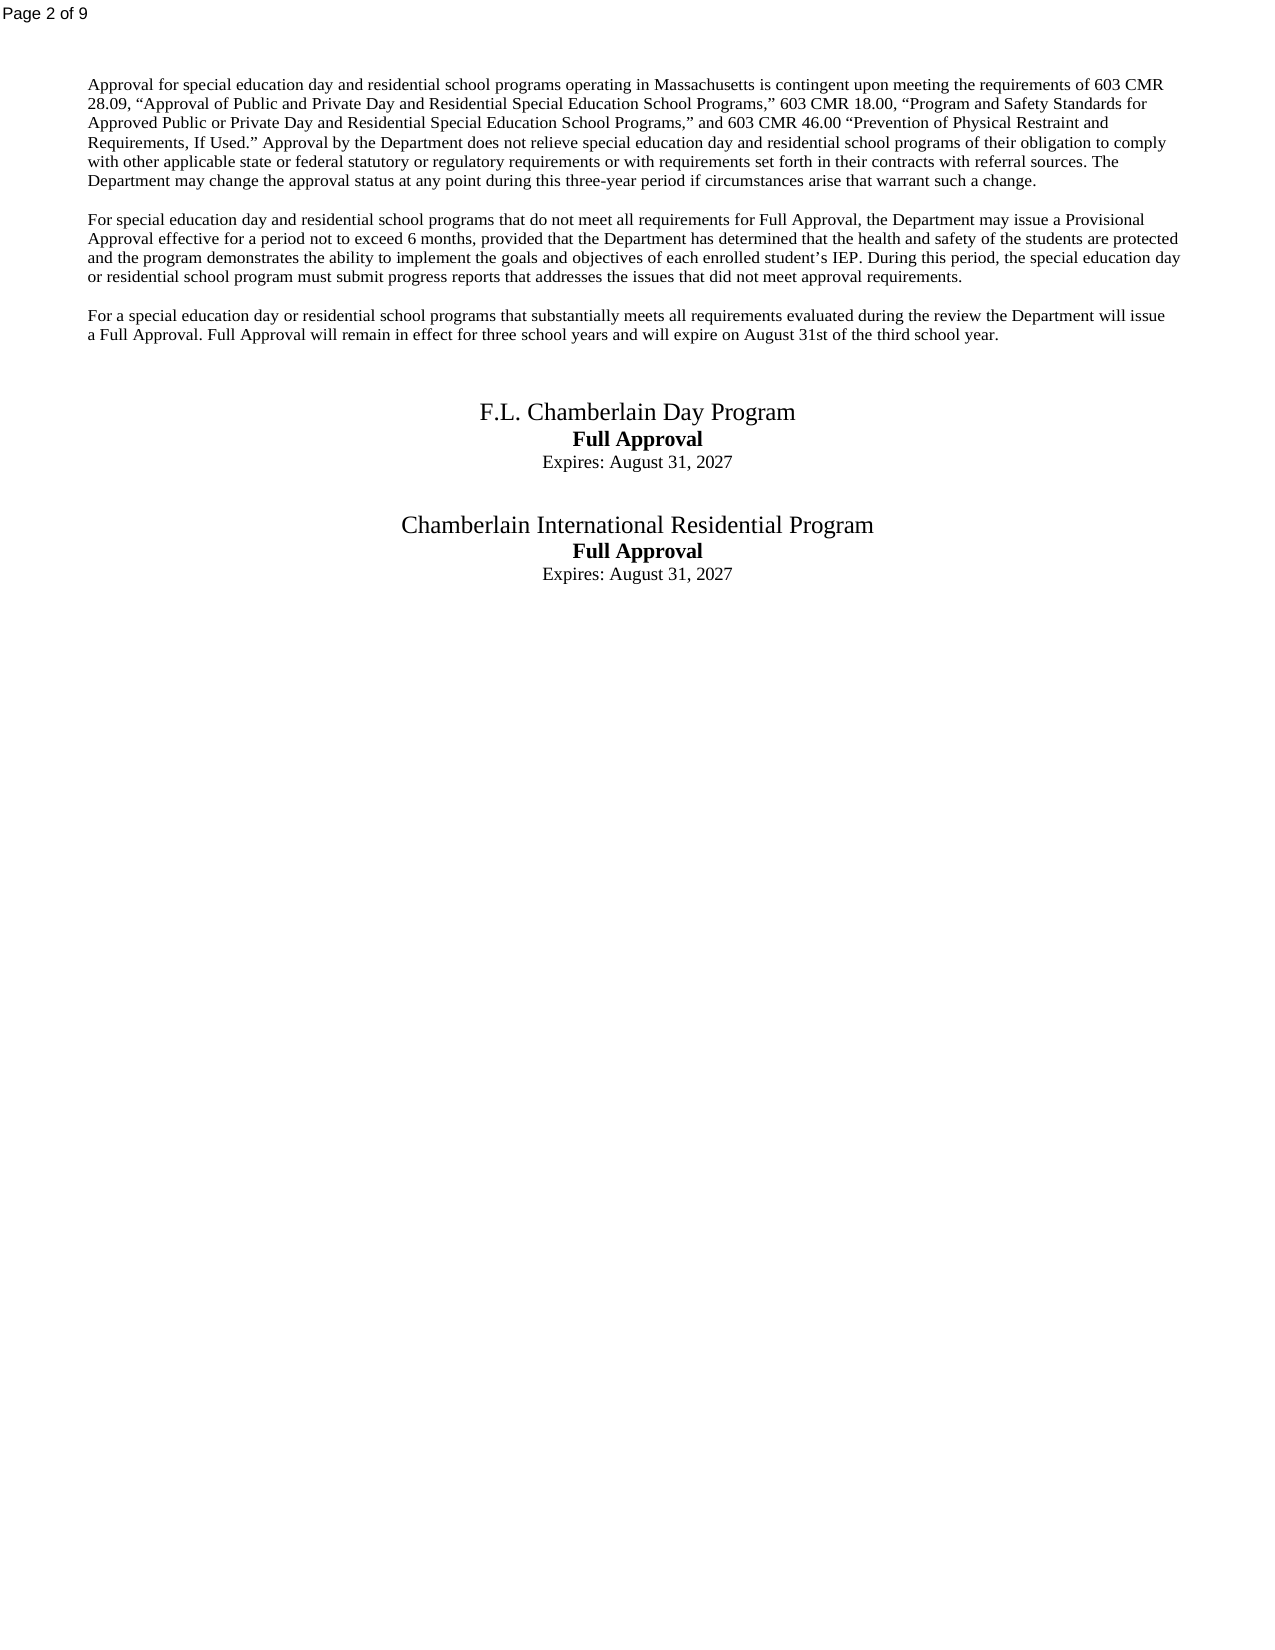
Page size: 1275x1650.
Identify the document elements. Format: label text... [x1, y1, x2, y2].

text For a special education day or residential school programs that substantially meets all requirements evaluated during the review the Department will issue a Full Approval. Full Approval will remain in effect for three school years and will expire on August 31st of the third school year. [87, 306, 1176, 344]
subtitle Full Approval [119, 426, 1156, 451]
text Expires: August 31, 2027 [119, 564, 1156, 585]
text Expires: August 31, 2027 [119, 451, 1156, 472]
subtitle Chamberlain International Residential Program [119, 510, 1156, 539]
subtitle Full Approval [119, 539, 1156, 564]
subtitle F.L. Chamberlain Day Program [119, 397, 1156, 426]
text Approval for special education day and residential school programs operating in Massachusetts is contingent upon meeting the requirements of 603 CMR 28.09, “Approval of Public and Private Day and Residential Special Education School Programs,” 603 CMR 18.00, “Program and Safety Standards for Approved Public or Private Day and Residential Special Education School Programs,” and 603 CMR 46.00 “Prevention of Physical Restraint and Requirements, If Used.” Approval by the Department does not relieve special education day and residential school programs of their obligation to comply with other applicable state or federal statutory or regulatory requirements or with requirements set forth in their contracts with referral sources. The Department may change the approval status at any point during this three-year period if circumstances arise that warrant such a change. [87, 75, 1191, 190]
text For special education day and residential school programs that do not meet all requirements for Full Approval, the Department may issue a Provisional Approval effective for a period not to exceed 6 months, provided that the Department has determined that the health and safety of the students are protected and the program demonstrates the ability to implement the goals and objectives of each enrolled student’s IEP. During this period, the special education day or residential school program must submit progress reports that addresses the issues that did not meet approval requirements. [87, 209, 1191, 286]
